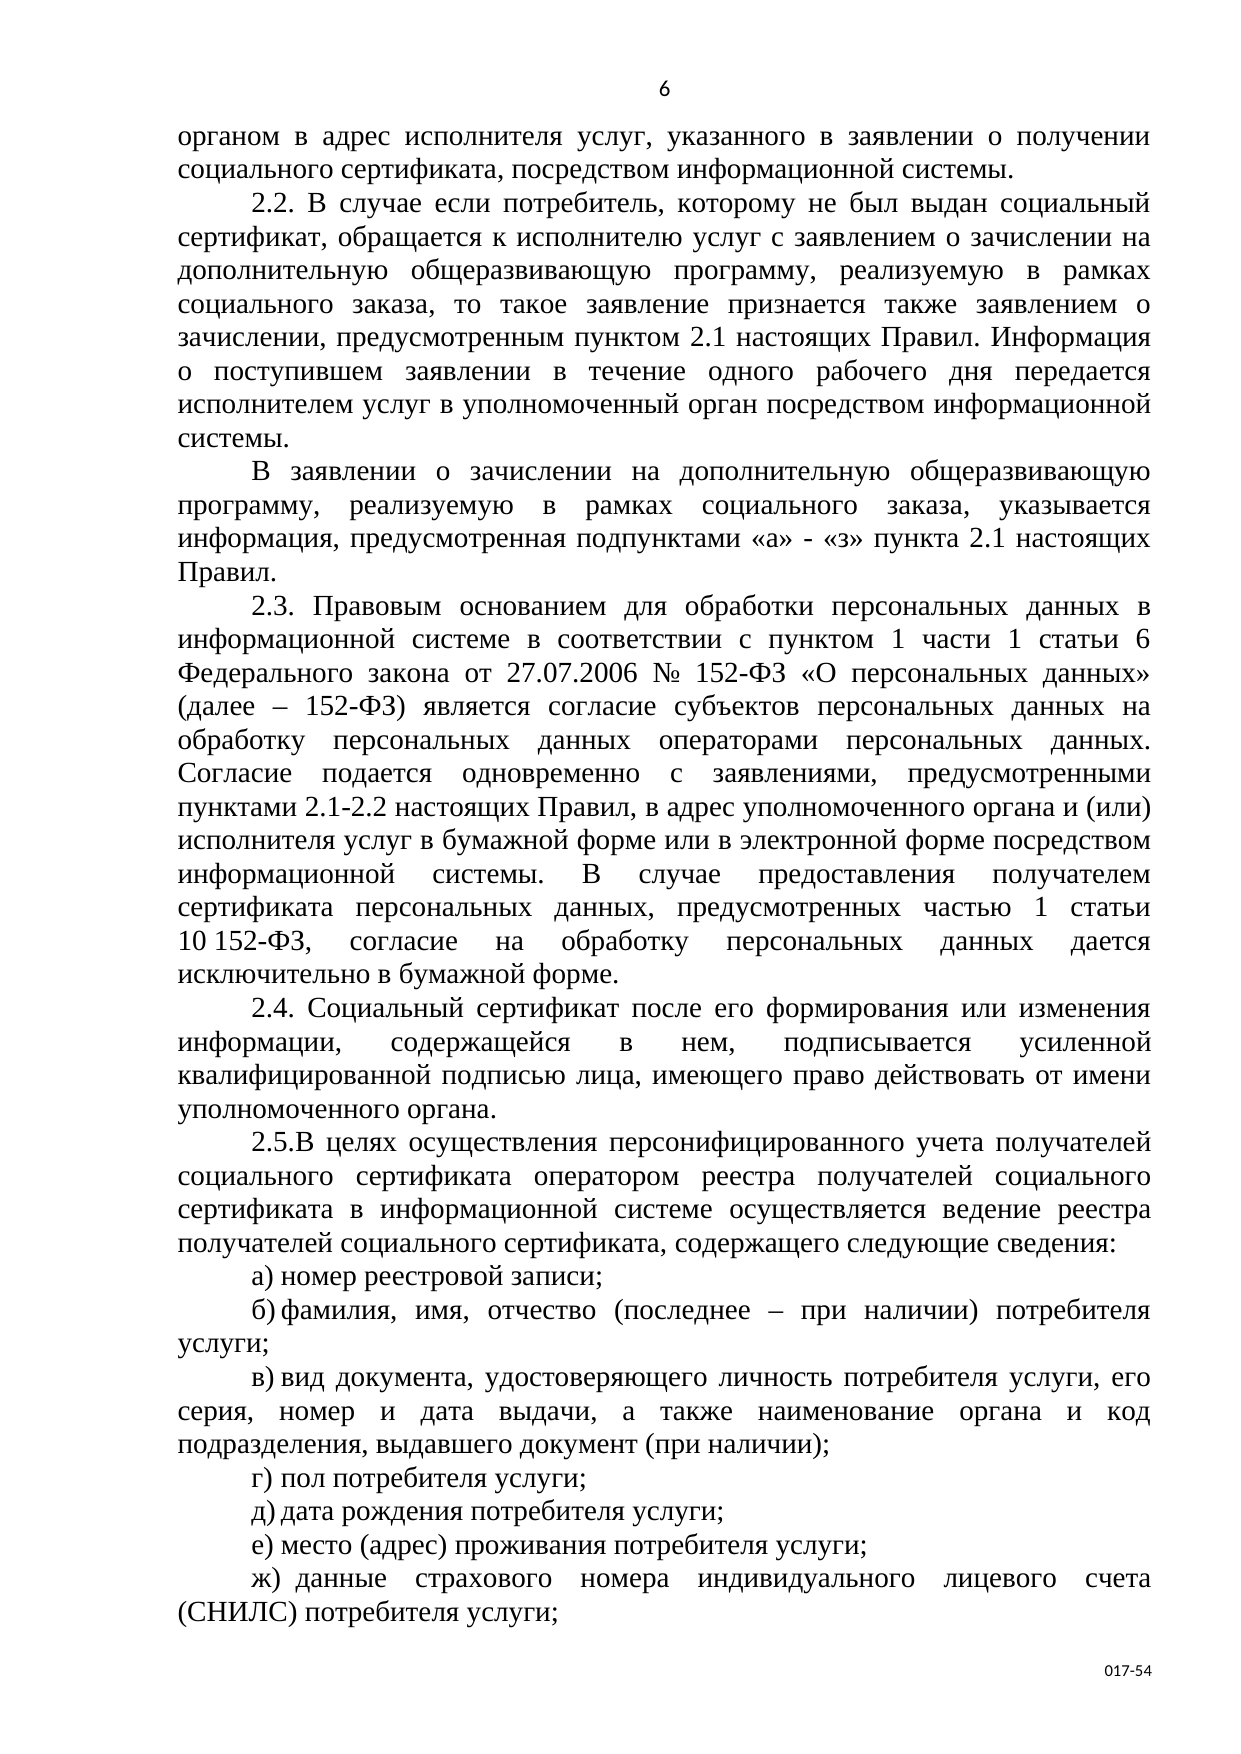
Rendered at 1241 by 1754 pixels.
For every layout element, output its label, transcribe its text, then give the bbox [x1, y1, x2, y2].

list фамилия, имя, отчество (последнее – при наличии) потребителя услуги; [177, 1292, 1152, 1359]
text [177, 118, 1152, 185]
text 2.2. В случае если потребитель, которому не был выдан социальный сертификат, обращается к исполнителю услуг с заявлением о зачислении на дополнительную общеразвивающую программу, реализуемую в рамках социального заказа, то такое заявление признается также заявлением о зачислении, предусмотренным пунктом 2.1 настоящих Правил. Информация о поступившем заявлении в течение одного рабочего дня передается исполнителем услуг в уполномоченный орган посредством информационной системы. [177, 185, 1152, 453]
list 2.3. Правовым основанием для обработки персональных данных в информационной системе в соответствии с пунктом 1 части 1 статьи 6 Федерального закона от 27.07.2006 № 152-ФЗ «О персональных данных» (далее – 152-ФЗ) является согласие субъектов персональных данных на обработку персональных данных операторами персональных данных. Согласие подается одновременно с заявлениями, предусмотренными пунктами 2.1-2.2 настоящих Правил, в адрес уполномоченного органа и (или) исполнителя услуг в бумажной форме или в электронной форме посредством информационной системы. В случае предоставления получателем сертификата персональных данных, предусмотренных частью 1 статьи 10 152-ФЗ, согласие на обработку персональных данных дается исключительно в бумажной форме. [177, 588, 1152, 990]
list дата рождения потребителя услуги; [177, 1493, 1152, 1527]
list 2.5.В целях осуществления персонифицированного учета получателей социального сертификата оператором реестра получателей социального сертификата в информационной системе осуществляется ведение реестра получателей социального сертификата, содержащего следующие сведения: [177, 1124, 1152, 1258]
list вид документа, удостоверяющего личность потребителя услуги, его серия, номер и дата выдачи, а также наименование органа и код подразделения, выдавшего документ (при наличии); [177, 1359, 1152, 1460]
list В заявлении о зачислении на дополнительную общеразвивающую программу, реализуемую в рамках социального заказа, указывается информация, предусмотренная подпунктами «а» - «з» пункта 2.1 настоящих Правил. [177, 453, 1152, 588]
list место (адрес) проживания потребителя услуги; [177, 1527, 1152, 1560]
list данные страхового номера индивидуального лицевого счета (СНИЛС) потребителя услуги; [177, 1560, 1152, 1627]
list 2.4. Социальный сертификат после его формирования или изменения информации, содержащейся в нем, подписывается усиленной квалифицированной подписью лица, имеющего право действовать от имени уполномоченного органа. [177, 990, 1152, 1124]
list номер реестровой записи; [177, 1258, 1152, 1292]
list пол потребителя услуги; [177, 1460, 1152, 1493]
